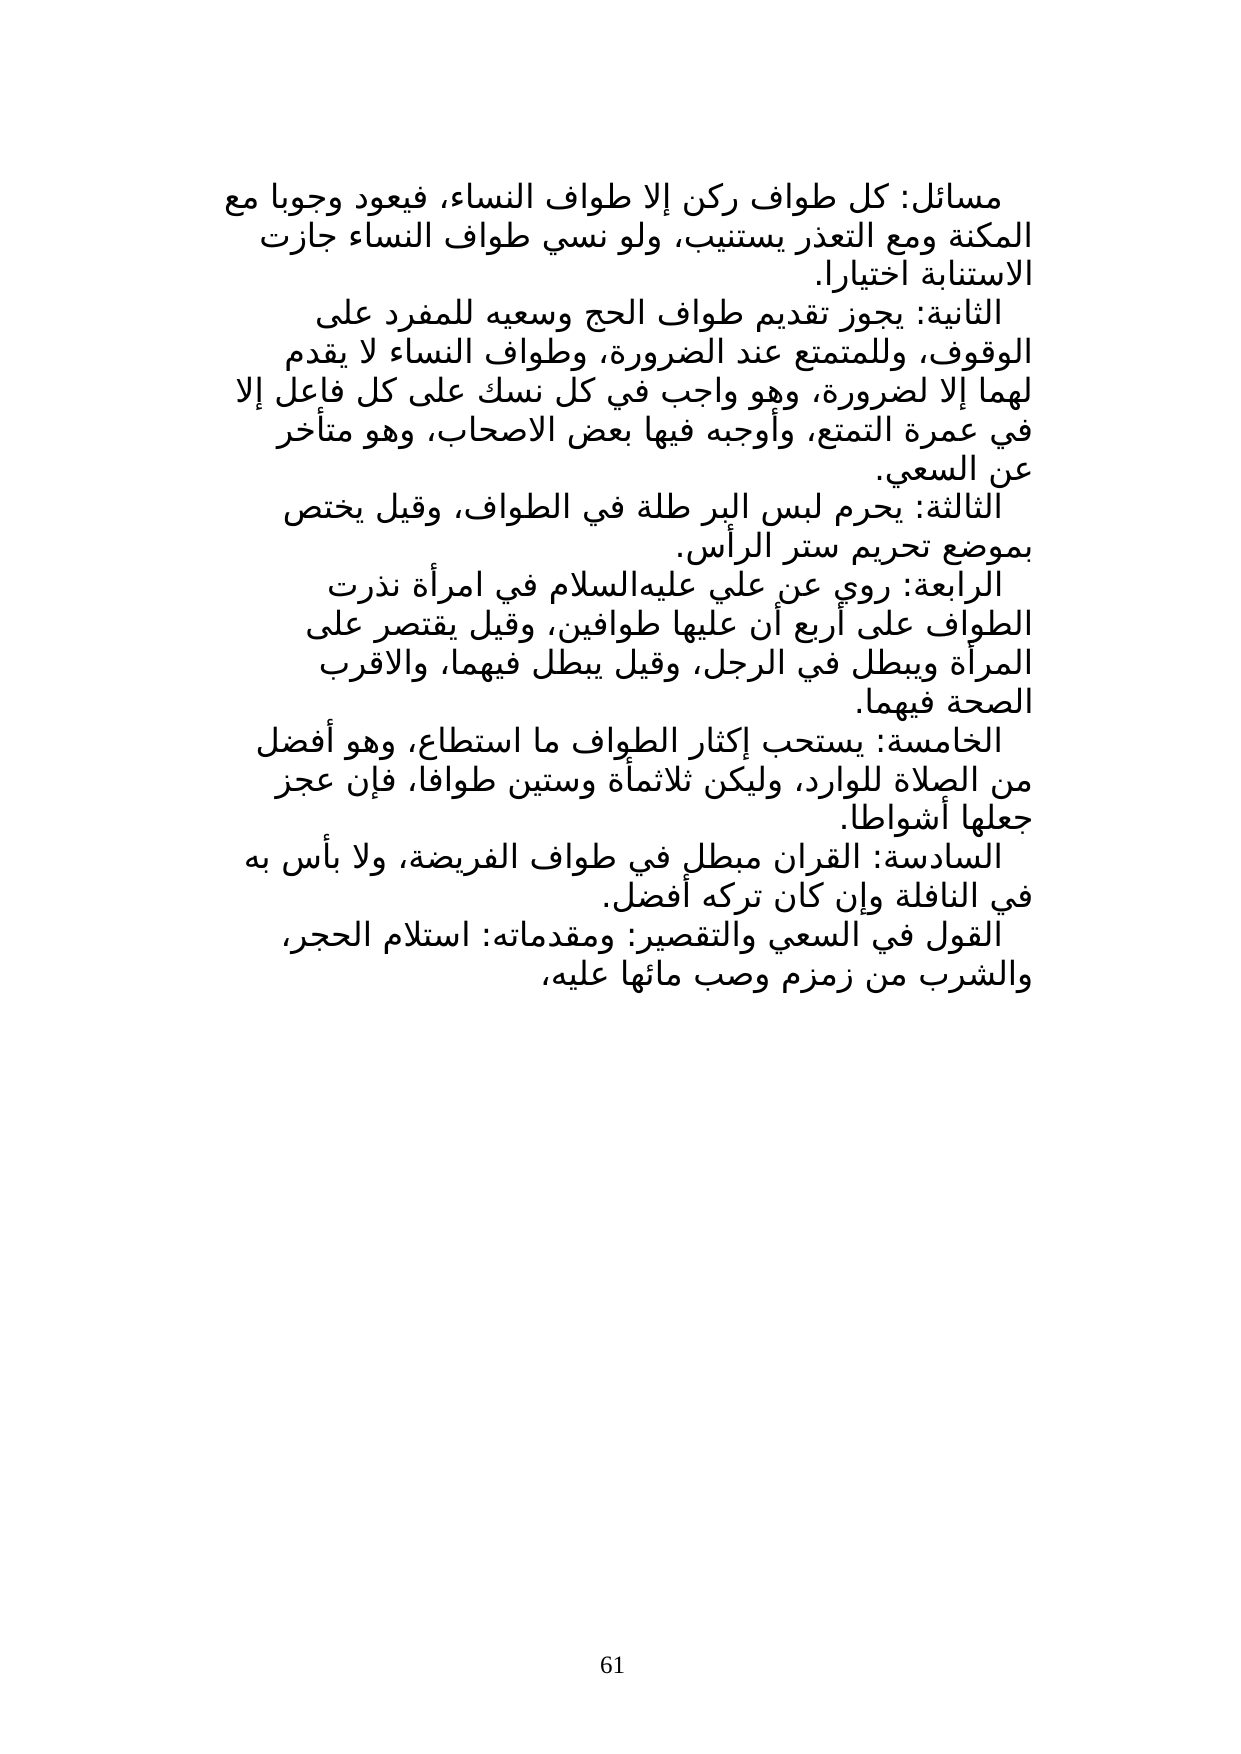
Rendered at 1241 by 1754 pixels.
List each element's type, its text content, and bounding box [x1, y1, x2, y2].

text الخامسة: يستحب إكثار الطواف ما استطاع، وهو أفضل من الصلاة للوارد، وليكن ثلاثمأة وستين طوافا، فإن عجز جعلها أشواطا. [222, 721, 1033, 838]
text الثانية: يجوز تقديم طواف الحج وسعيه للمفرد على الوقوف، وللمتمتع عند الضرورة، وطواف النساء لا يقدم لهما إلا لضرورة، وهو واجب في كل نسك على كل فاعل إلا في عمرة التمتع، وأوجبه فيها بعض الاصحاب، وهو متأخر عن السعي. [222, 294, 1033, 488]
text السادسة: القران مبطل في طواف الفريضة، ولا بأس به في النافلة وإن كان تركه أفضل. [222, 838, 1033, 915]
text القول في السعي والتقصير: ومقدماته: استلام الحجر، والشرب من زمزم وصب مائها عليه، [222, 915, 1033, 993]
text الرابعة: روي عن علي عليه‌السلام في امرأة نذرت الطواف على أربع أن عليها طوافين، وقيل يقتصر على المرأة ويبطل في الرجل، وقيل يبطل فيهما، والاقرب الصحة فيهما. [222, 566, 1033, 721]
text مسائل: كل طواف ركن إلا طواف النساء، فيعود وجوبا مع المكنة ومع التعذر يستنيب، ولو نسي طواف النساء جازت الاستنابة اختيارا. [222, 177, 1033, 294]
text الثالثة: يحرم لبس البر طلة في الطواف، وقيل يختص بموضع تحريم ستر الرأس. [222, 488, 1033, 566]
